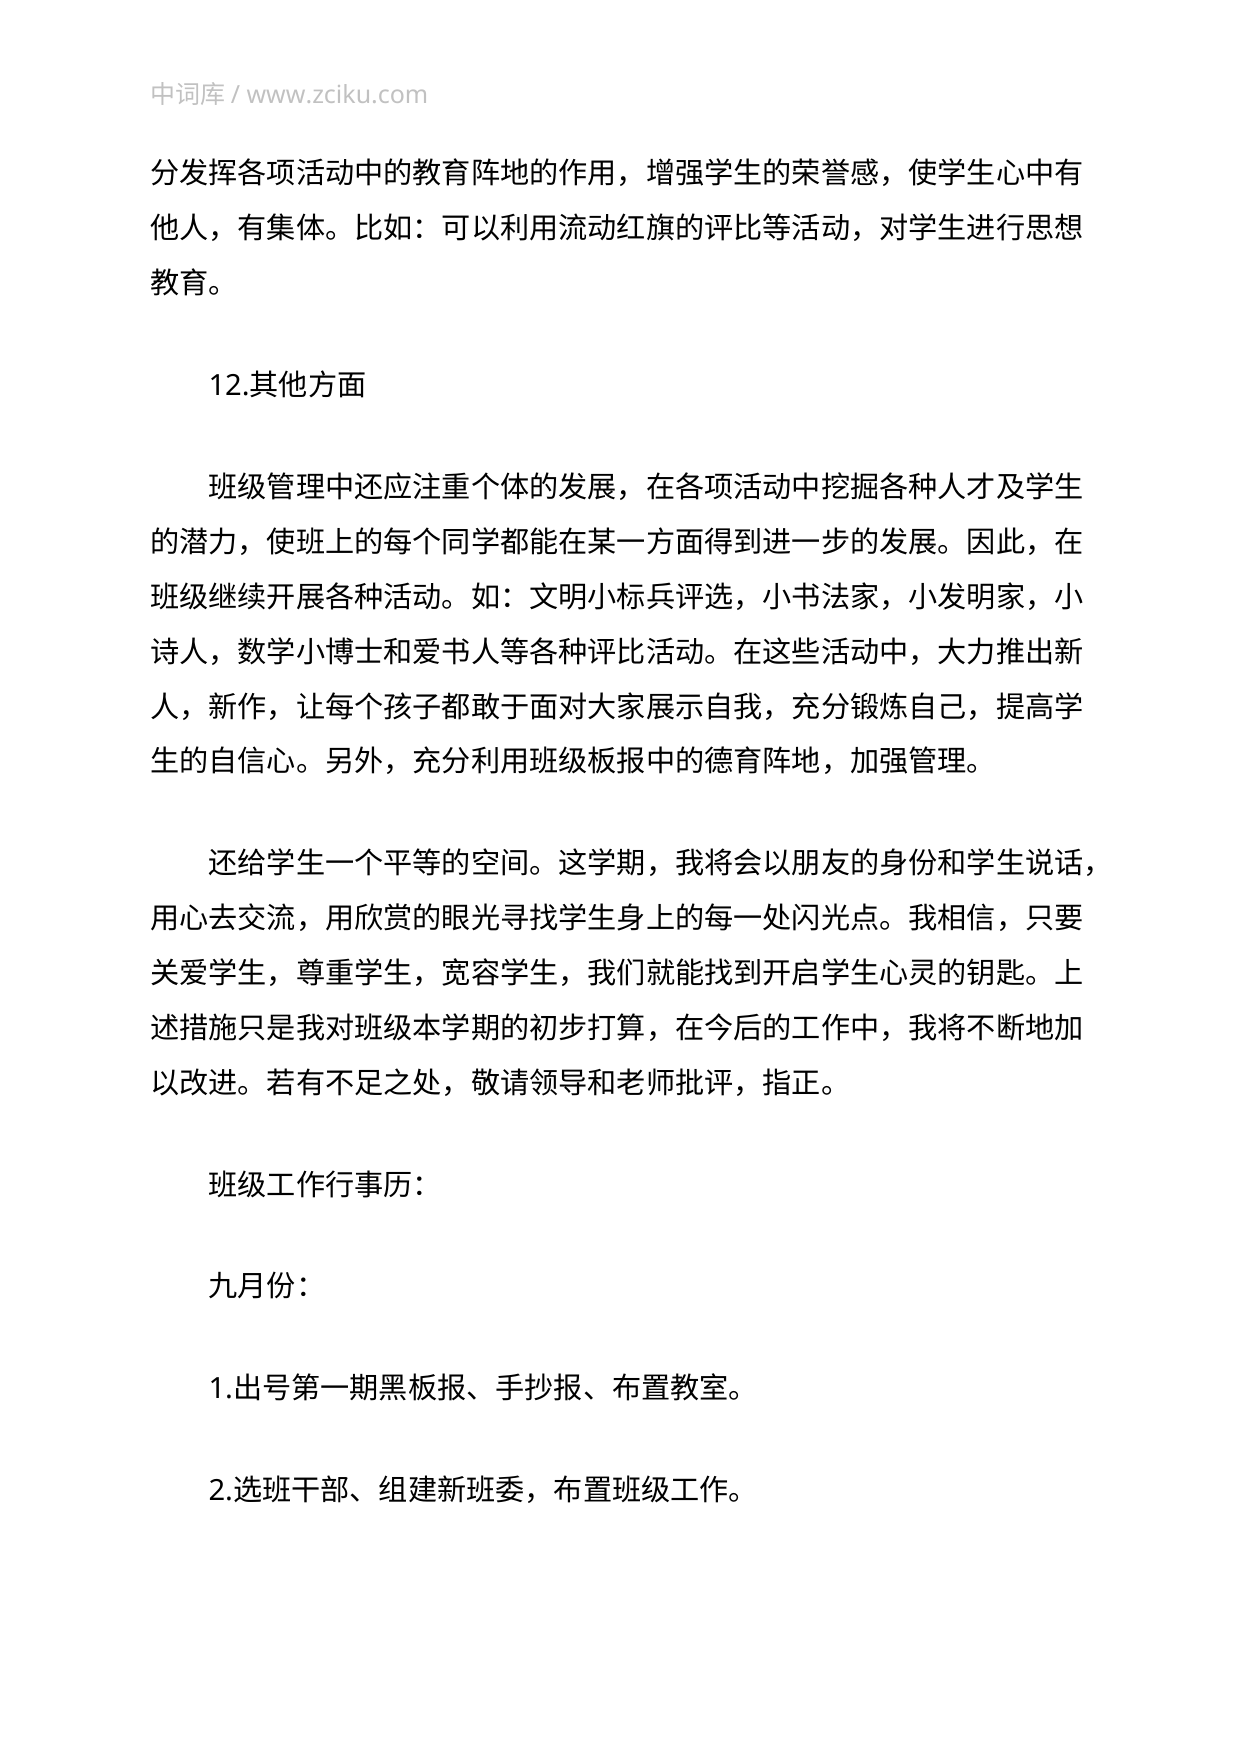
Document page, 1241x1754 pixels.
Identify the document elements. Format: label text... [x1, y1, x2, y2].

text 九月份： [150, 1263, 1090, 1305]
text 还给学生一个平等的空间。这学期，我将会以朋友的身份和学生说话，用心去交流，用欣赏的眼光寻找学生身上的每一处闪光点。我相信，只要关爱学生，尊重学生，宽容学生，我们就能找到开启学生心灵的钥匙。上述措施只是我对班级本学期的初步打算，在今后的工作中，我将不断地加以改进。若有不足之处，敬请领导和老师批评，指正。 [150, 840, 1090, 1102]
text 班级工作行事历： [150, 1161, 1090, 1203]
text 1.出号第一期黑板报、手抄报、布置教室。 [150, 1365, 1090, 1407]
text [150, 150, 1090, 302]
text 12.其他方面 [150, 362, 1090, 404]
text 2.选班干部、组建新班委，布置班级工作。 [150, 1467, 1090, 1509]
text 班级管理中还应注重个体的发展，在各项活动中挖掘各种人才及学生的潜力，使班上的每个同学都能在某一方面得到进一步的发展。因此，在班级继续开展各种活动。如：文明小标兵评选，小书法家，小发明家，小诗人，数学小博士和爱书人等各种评比活动。在这些活动中，大力推出新人，新作，让每个孩子都敢于面对大家展示自我，充分锻炼自己，提高学生的自信心。另外，充分利用班级板报中的德育阵地，加强管理。 [150, 463, 1090, 780]
